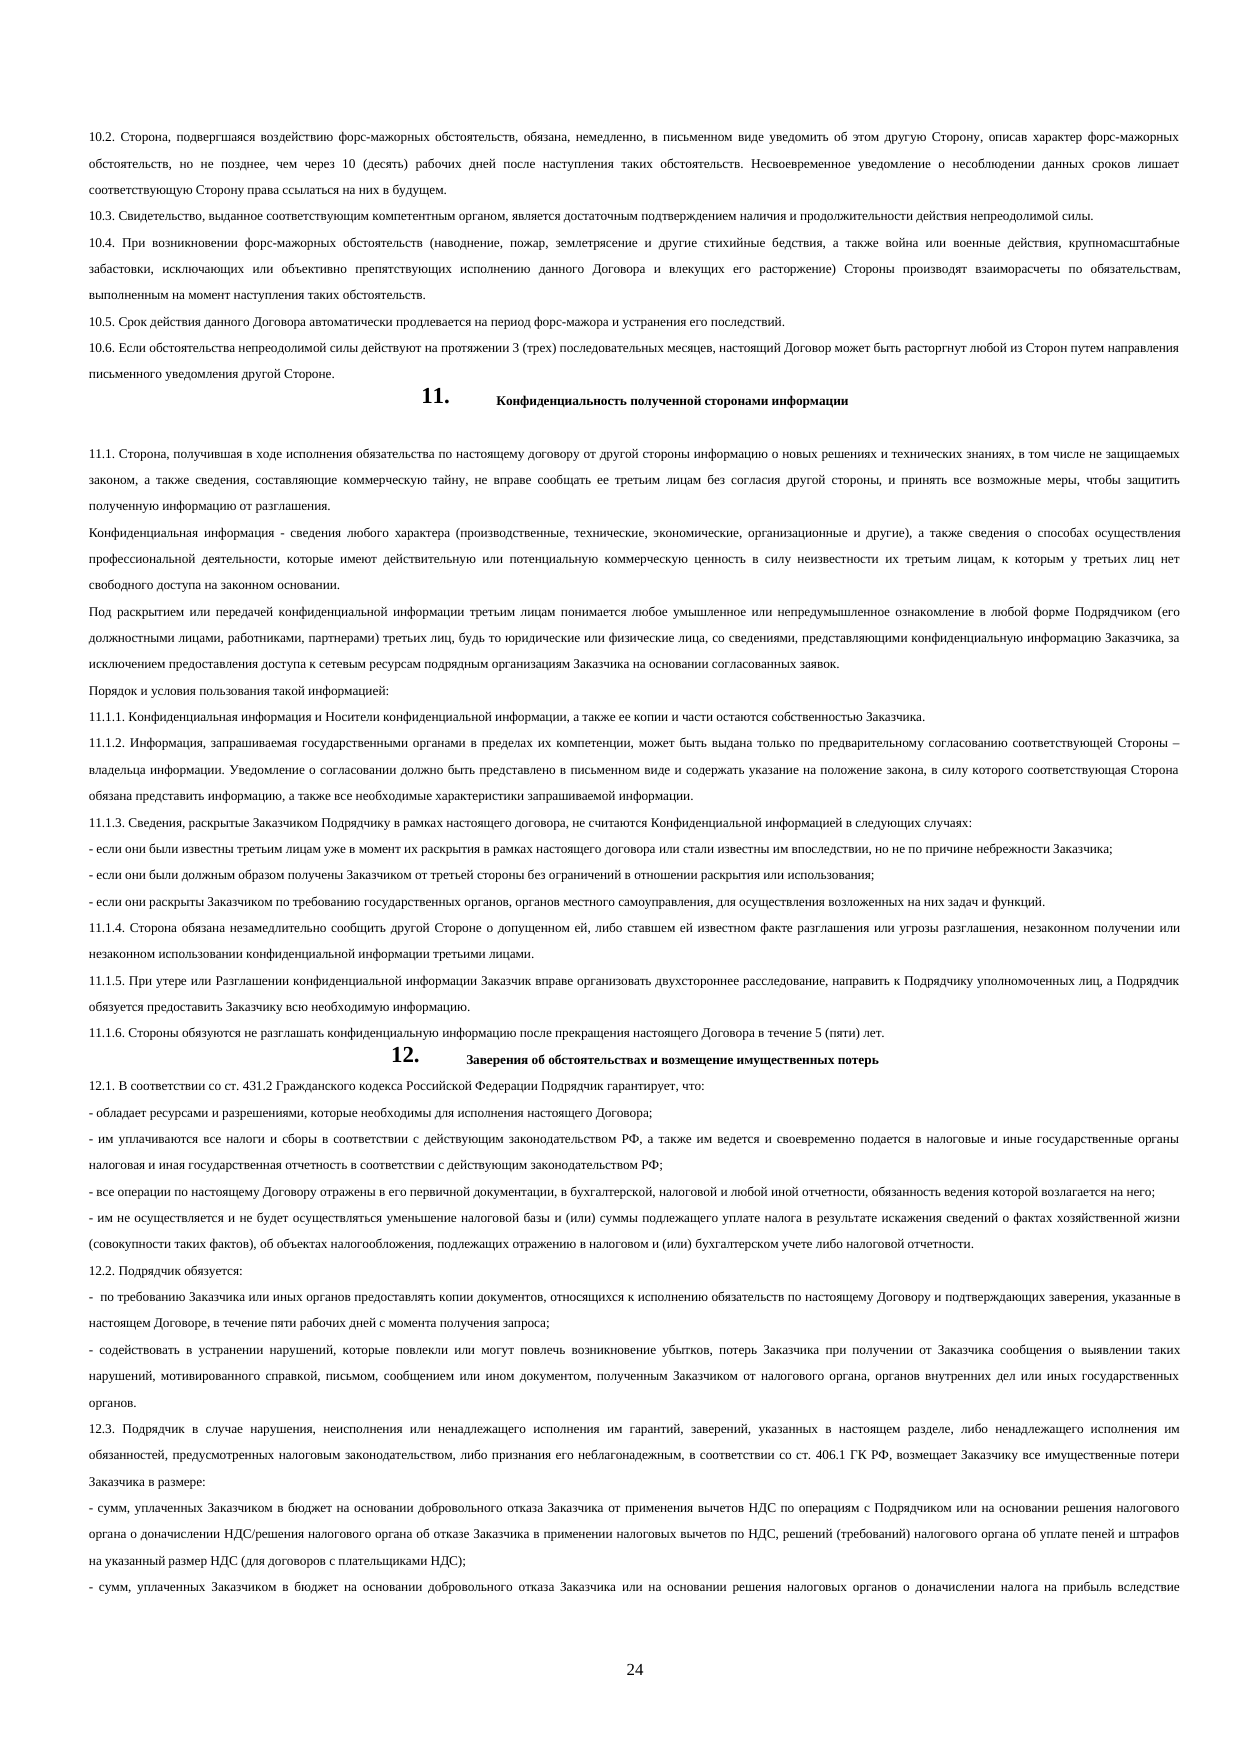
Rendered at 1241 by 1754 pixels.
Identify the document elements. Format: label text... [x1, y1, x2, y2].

list Заверения об обстоятельствах и возмещение имущественных потерь [88, 1041, 1181, 1067]
text - обладает ресурсами и разрешениями, которые необходимы для исполнения настоящего Договора; [88, 1094, 1181, 1120]
text Порядок и условия пользования такой информацией: [88, 672, 1181, 698]
text Под раскрытием или передачей конфиденциальной информации третьим лицам понимается любое умышленное или непредумышленное ознакомление в любой форме Подрядчиком (его должностными лицами, работниками, партнерами) третьих лиц, будь то юридические или физические лица, со сведениями, представляющими конфиденциальную информацию Заказчика, за исключением предоставления доступа к сетевым ресурсам подрядным организациям Заказчика на основании согласованных заявок. [88, 593, 1181, 672]
text 10.6. Если обстоятельства непреодолимой силы действуют на протяжении 3 (трех) последовательных месяцев, настоящий Договор может быть расторгнут любой из Сторон путем направления письменного уведомления другой Стороне. [88, 329, 1181, 382]
list Конфиденциальность полученной сторонами информации [88, 382, 1181, 408]
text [88, 1568, 1181, 1594]
text Конфиденциальная информация - сведения любого характера (производственные, технические, экономические, организационные и другие), а также сведения о способах осуществления профессиональной деятельности, которые имеют действительную или потенциальную коммерческую ценность в силу неизвестности их третьим лицам, к которым у третьих лиц нет свободного доступа на законном основании. [88, 514, 1181, 593]
text 11.1.4. Сторона обязана незамедлительно сообщить другой Стороне о допущенном ей, либо ставшем ей известном факте разглашения или угрозы разглашения, незаконном получении или незаконном использовании конфиденциальной информации третьими лицами. [88, 909, 1181, 962]
text - по требованию Заказчика или иных органов предоставлять копии документов, относящихся к исполнению обязательств по настоящему Договору и подтверждающих заверения, указанные в настоящем Договоре, в течение пяти рабочих дней с момента получения запроса; [88, 1278, 1181, 1331]
text - если они раскрыты Заказчиком по требованию государственных органов, органов местного самоуправления, для осуществления возложенных на них задач и функций. [88, 883, 1181, 909]
text 11.1.3. Сведения, раскрытые Заказчиком Подрядчику в рамках настоящего договора, не считаются Конфиденциальной информацией в следующих случаях: [88, 803, 1181, 830]
text 11.1.6. Стороны обязуются не разглашать конфиденциальную информацию после прекращения настоящего Договора в течение 5 (пяти) лет. [88, 1014, 1181, 1041]
text 10.5. Срок действия данного Договора автоматически продлевается на период форс-мажора и устранения его последствий. [88, 303, 1181, 329]
text 11.1. Сторона, получившая в ходе исполнения обязательства по настоящему договору от другой стороны информацию о новых решениях и технических знаниях, в том числе не защищаемых законом, а также сведения, составляющие коммерческую тайну, не вправе сообщать ее третьим лицам без согласия другой стороны, и принять все возможные меры, чтобы защитить полученную информацию от разглашения. [88, 434, 1181, 514]
text 12.1. В соответствии со ст. 431.2 Гражданского кодекса Российской Федерации Подрядчик гарантирует, что: [88, 1067, 1181, 1094]
text 10.2. Сторона, подвергшаяся воздействию форс-мажорных обстоятельств, обязана, немедленно, в письменном виде уведомить об этом другую Сторону, описав характер форс-мажорных обстоятельств, но не позднее, чем через 10 (десять) рабочих дней после наступления таких обстоятельств. Несвоевременное уведомление о несоблюдении данных сроков лишает соответствующую Сторону права ссылаться на них в будущем. [88, 118, 1181, 197]
text 12.3. Подрядчик в случае нарушения, неисполнения или ненадлежащего исполнения им гарантий, заверений, указанных в настоящем разделе, либо ненадлежащего исполнения им обязанностей, предусмотренных налоговым законодательством, либо признания его неблагонадежным, в соответствии со ст. 406.1 ГК РФ, возмещает Заказчику все имущественные потери Заказчика в размере: [88, 1410, 1181, 1489]
text - содействовать в устранении нарушений, которые повлекли или могут повлечь возникновение убытков, потерь Заказчика при получении от Заказчика сообщения о выявлении таких нарушений, мотивированного справкой, письмом, сообщением или ином документом, полученным Заказчиком от налогового органа, органов внутренних дел или иных государственных органов. [88, 1331, 1181, 1410]
text 11.1.2. Информация, запрашиваемая государственными органами в пределах их компетенции, может быть выдана только по предварительному согласованию соответствующей Стороны – владельца информации. Уведомление о согласовании должно быть представлено в письменном виде и содержать указание на положение закона, в силу которого соответствующая Сторона обязана представить информацию, а также все необходимые характеристики запрашиваемой информации. [88, 724, 1181, 803]
text 10.3. Свидетельство, выданное соответствующим компетентным органом, является достаточным подтверждением наличия и продолжительности действия непреодолимой силы. [88, 197, 1181, 224]
text - им не осуществляется и не будет осуществляться уменьшение налоговой базы и (или) суммы подлежащего уплате налога в результате искажения сведений о фактах хозяйственной жизни (совокупности таких фактов), об объектах налогообложения, подлежащих отражению в налоговом и (или) бухгалтерском учете либо налоговой отчетности. [88, 1199, 1181, 1252]
text 10.4. При возникновении форс-мажорных обстоятельств (наводнение, пожар, землетрясение и другие стихийные бедствия, а также война или военные действия, крупномасштабные забастовки, исключающих или объективно препятствующих исполнению данного Договора и влекущих его расторжение) Стороны производят взаиморасчеты по обязательствам, выполненным на момент наступления таких обстоятельств. [88, 224, 1181, 303]
text - сумм, уплаченных Заказчиком в бюджет на основании добровольного отказа Заказчика от применения вычетов НДС по операциям с Подрядчиком или на основании решения налогового органа о доначислении НДС/решения налогового органа об отказе Заказчика в применении налоговых вычетов по НДС, решений (требований) налогового органа об уплате пеней и штрафов на указанный размер НДС (для договоров с плательщиками НДС); [88, 1489, 1181, 1568]
text 11.1.5. При утере или Разглашении конфиденциальной информации Заказчик вправе организовать двухстороннее расследование, направить к Подрядчику уполномоченных лиц, а Подрядчик обязуется предоставить Заказчику всю необходимую информацию. [88, 962, 1181, 1014]
text - им уплачиваются все налоги и сборы в соответствии с действующим законодательством РФ, а также им ведется и своевременно подается в налоговые и иные государственные органы налоговая и иная государственная отчетность в соответствии с действующим законодательством РФ; [88, 1120, 1181, 1173]
text 11.1.1. Конфиденциальная информация и Носители конфиденциальной информации, а также ее копии и части остаются собственностью Заказчика. [88, 698, 1181, 724]
text - все операции по настоящему Договору отражены в его первичной документации, в бухгалтерской, налоговой и любой иной отчетности, обязанность ведения которой возлагается на него; [88, 1173, 1181, 1199]
text 12.2. Подрядчик обязуется: [88, 1252, 1181, 1278]
text - если они были известны третьим лицам уже в момент их раскрытия в рамках настоящего договора или стали известны им впоследствии, но не по причине небрежности Заказчика; [88, 830, 1181, 856]
text - если они были должным образом получены Заказчиком от третьей стороны без ограничений в отношении раскрытия или использования; [88, 856, 1181, 883]
